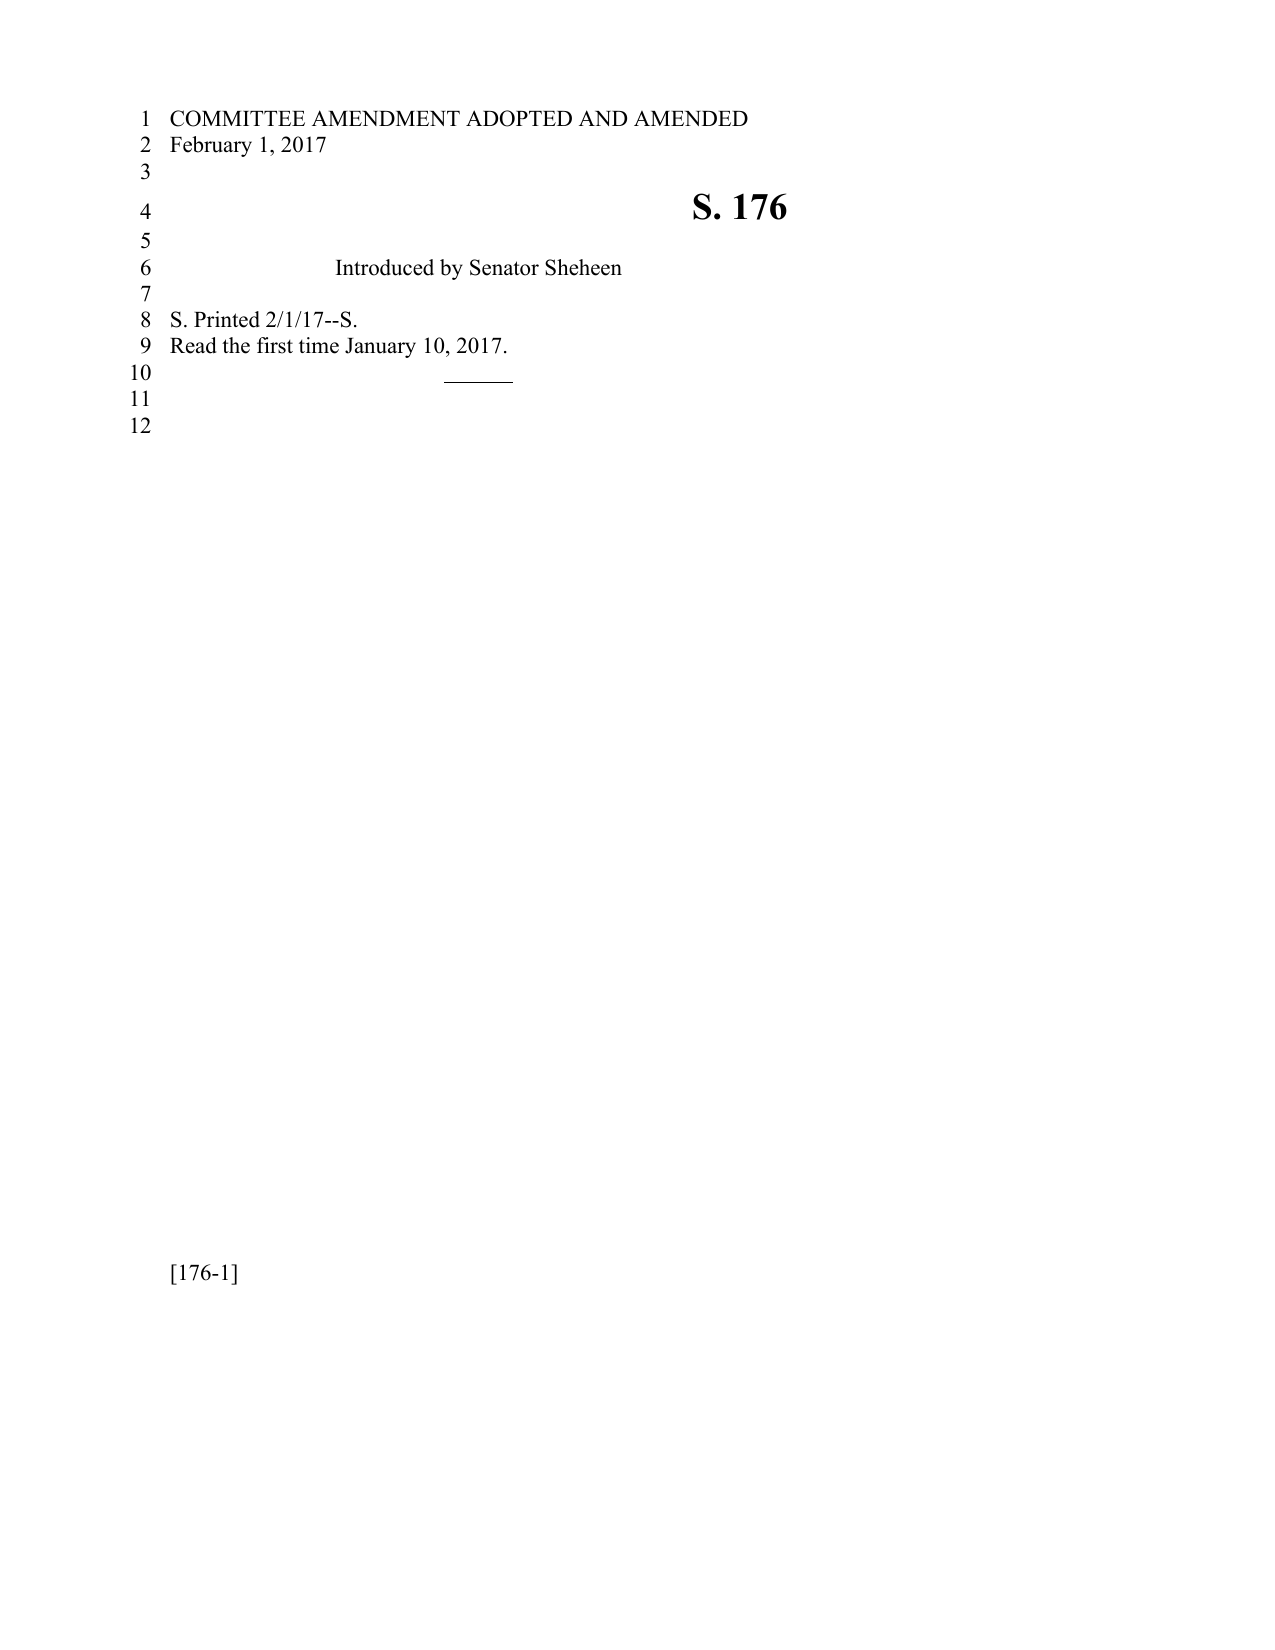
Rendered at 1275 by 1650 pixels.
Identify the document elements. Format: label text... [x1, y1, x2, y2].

text February 1, 2017 [169, 131, 787, 158]
text S. Printed 2/1/17--S. [169, 306, 787, 333]
text COMMITTEE AMENDMENT ADOPTED AND AMENDED [169, 105, 787, 131]
text Read the first time January 10, 2017. [169, 333, 787, 359]
text S. 176 [169, 184, 787, 227]
text Introduced by Senator Sheheen [169, 253, 787, 280]
